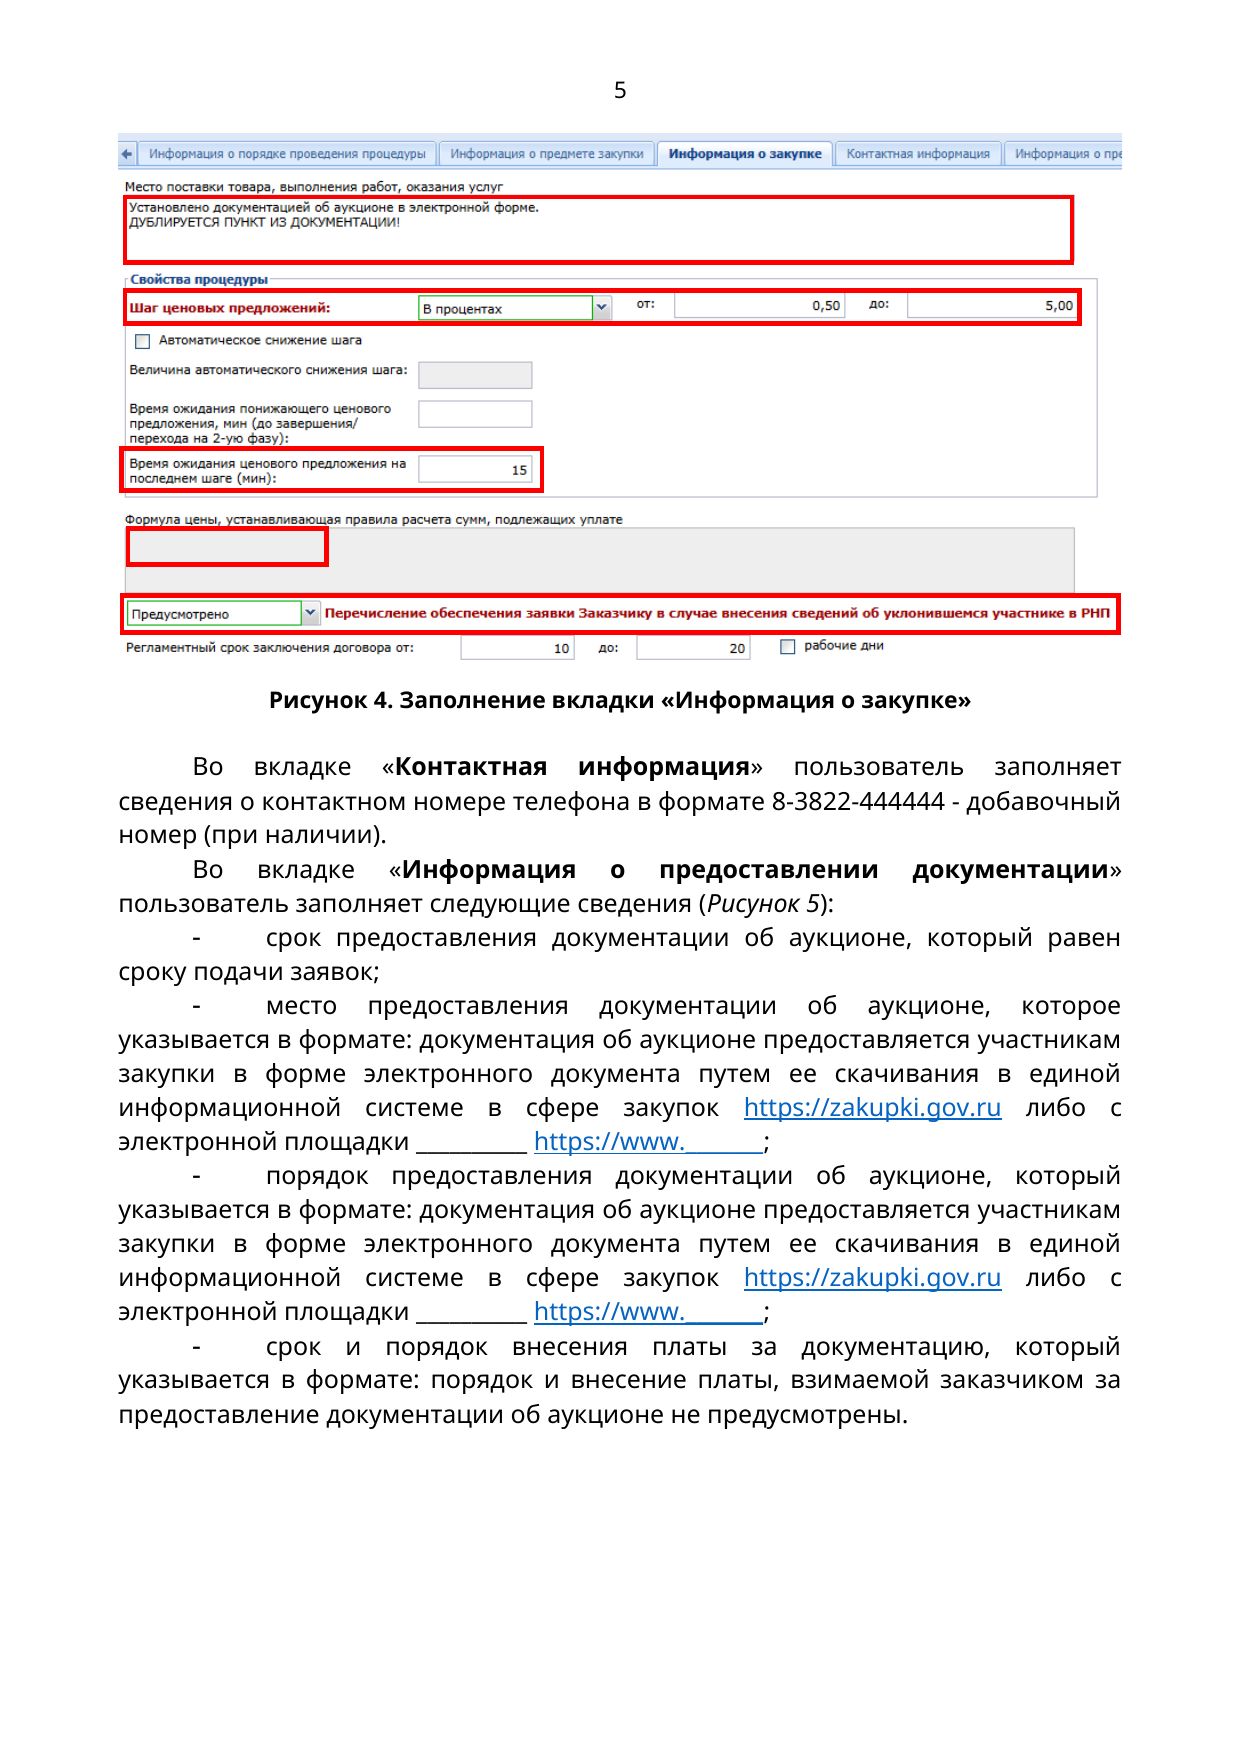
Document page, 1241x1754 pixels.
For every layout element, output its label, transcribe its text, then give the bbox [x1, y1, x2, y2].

list срок и порядок внесения платы за документацию, который указывается в формате: порядок и внесение платы, взимаемой заказчиком за предоставление документации об аукционе не предусмотрены. [118, 1328, 1122, 1430]
text Во вкладке «Информация о предоставлении документации» пользователь заполняет следующие сведения (Рисунок 5): [118, 851, 1122, 919]
list срок предоставления документации об аукционе, который равен сроку подачи заявок; [118, 919, 1122, 987]
picture [118, 133, 1123, 684]
list место предоставления документации об аукционе, которое указывается в формате: документация об аукционе предоставляется участникам закупки в форме электронного документа путем ее скачивания в единой информационной системе в сфере закупок https://zakupki.gov.ru либо с электронной площадки __________ https://www._______; [118, 987, 1122, 1158]
list порядок предоставления документации об аукционе, который указывается в формате: документация об аукционе предоставляется участникам закупки в форме электронного документа путем ее скачивания в единой информационной системе в сфере закупок https://zakupki.gov.ru либо с электронной площадки __________ https://www._______; [118, 1158, 1122, 1328]
text Рисунок 4. Заполнение вкладки «Информация о закупке» [118, 684, 1122, 715]
text Во вкладке «Контактная информация» пользователь заполняет сведения о контактном номере телефона в формате 8-3822-444444 - добавочный номер (при наличии). [118, 749, 1122, 851]
